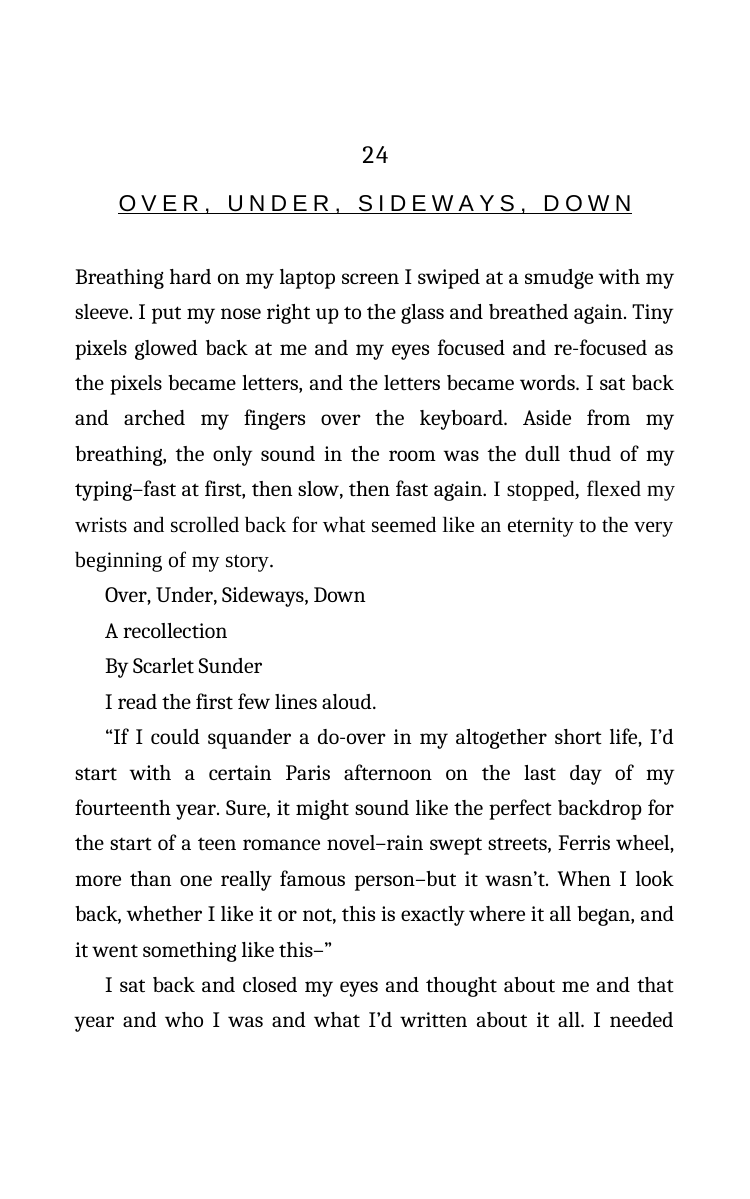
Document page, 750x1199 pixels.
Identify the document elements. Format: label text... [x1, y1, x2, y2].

text By Scarlet Sunder [75, 645, 675, 681]
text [75, 964, 675, 1035]
text Over, Under, Sideways, Down [75, 574, 675, 610]
text “If I could squander a do-over in my altogether short life, I’d start with a certain Paris afternoon on the last day of my fourteenth year. Sure, it might sound like the perfect backdrop for the start of a teen romance novel–rain swept streets, Ferris wheel, more than one really famous person–but it wasn’t. When I look back, whether I like it or not, this is exactly where it all began, and it went something like this–” [75, 716, 675, 964]
text I read the first few lines aloud. [75, 681, 675, 716]
text Breathing hard on my laptop screen I swiped at a smudge with my sleeve. I put my nose right up to the glass and breathed again. Tiny pixels glowed back at me and my eyes focused and re-focused as the pixels became letters, and the letters became words. I sat back and arched my fingers over the keyboard. Aside from my breathing, the only sound in the room was the dull thud of my typing–fast at first, then slow, then fast again. I stopped, flexed my wrists and scrolled back for what seemed like an eternity to the very beginning of my story. [75, 256, 675, 574]
subtitle OVER, UNDER, SIDEWAYS, DOWN [75, 183, 675, 218]
text A recollection [75, 610, 675, 645]
text 24 [75, 135, 675, 170]
